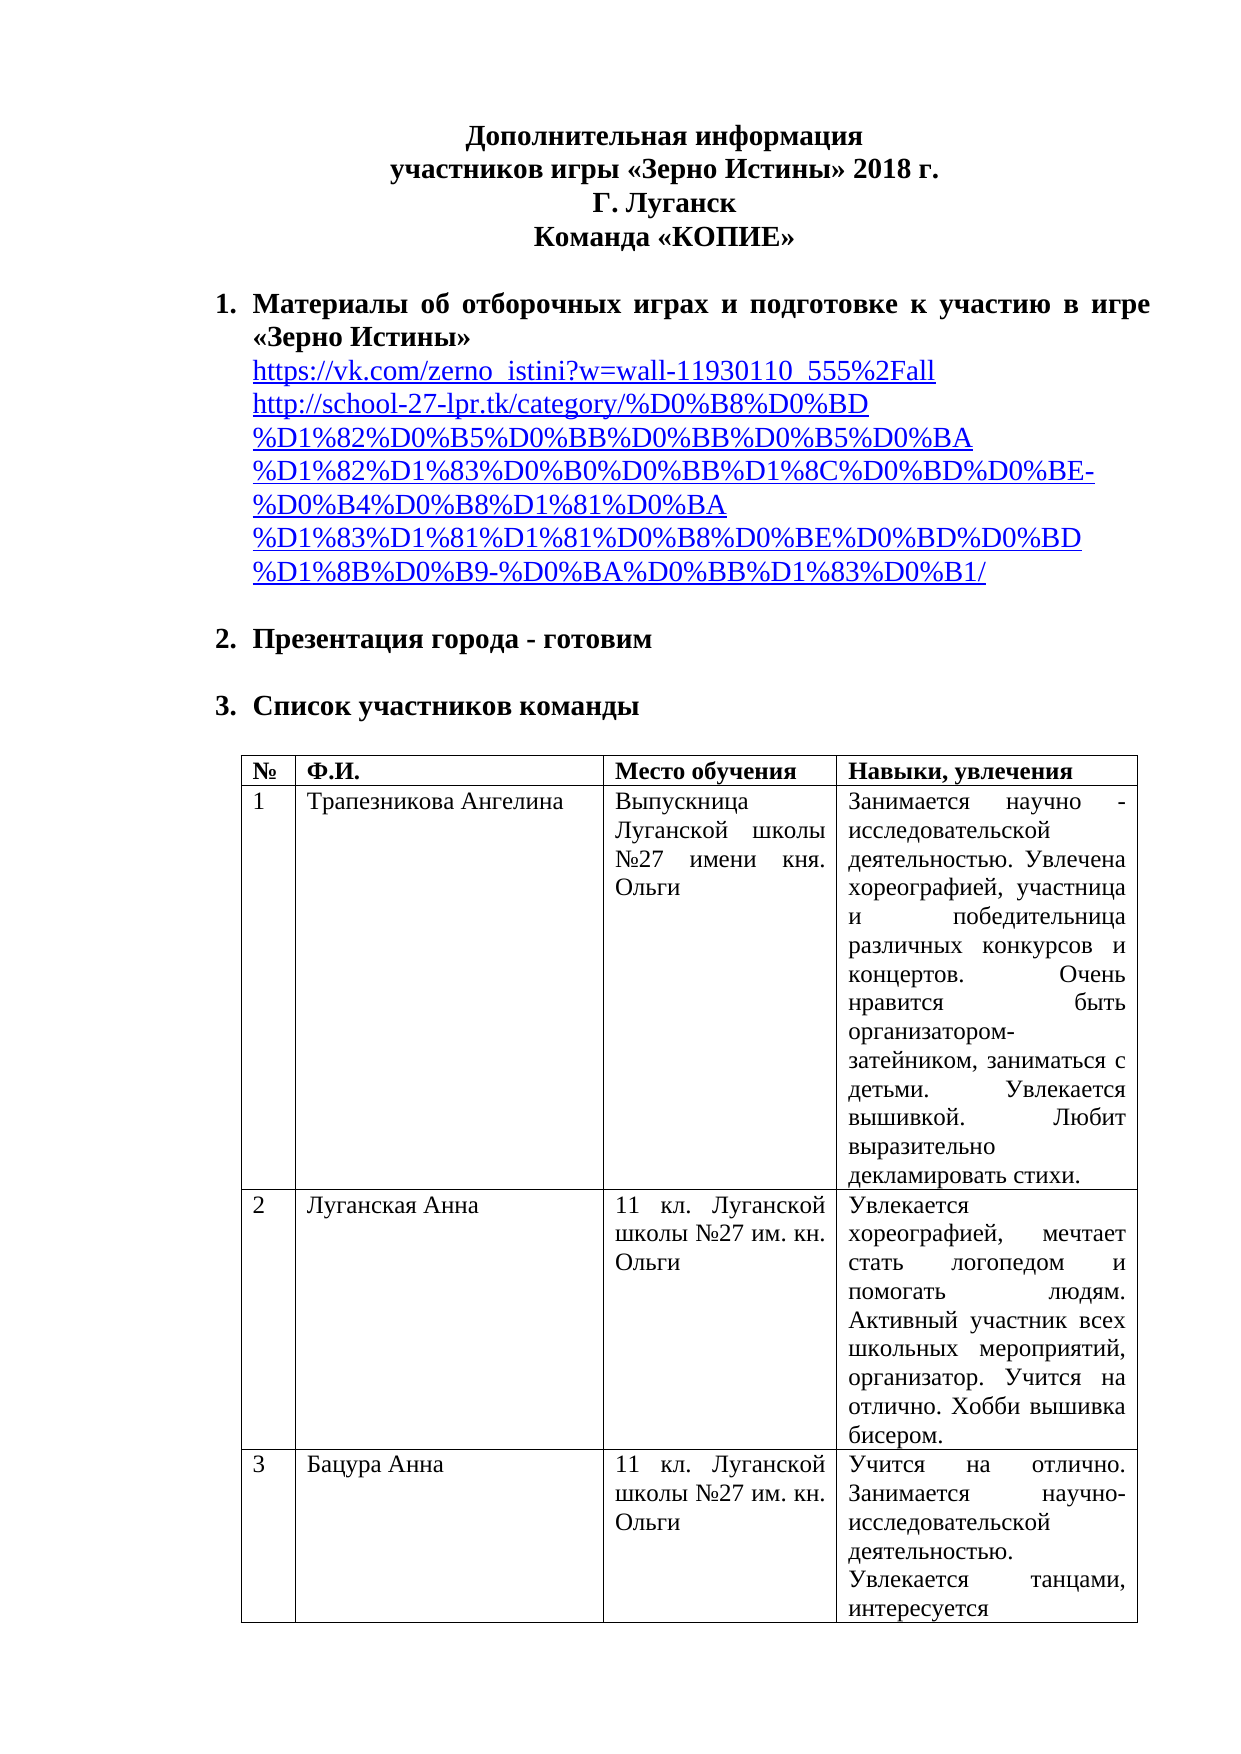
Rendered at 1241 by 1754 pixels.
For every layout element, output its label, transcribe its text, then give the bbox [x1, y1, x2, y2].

text Г. Луганск [177, 185, 1152, 219]
table_cell 2 [242, 1190, 295, 1448]
list Материалы об отборочных играх и подготовке к участию в игре «Зерно Истины» [215, 286, 1152, 353]
table_cell Бацура Анна [296, 1450, 603, 1622]
table_cell Занимается научно -исследовательской деятельностью. Увлечена хореографией, участница и победительница различных конкурсов и концертов. Очень нравится быть организатором-затейником, заниматься с детьми. Увлекается вышивкой. Любит выразительно декламировать стихи. [837, 786, 1137, 1189]
table_header № [242, 756, 295, 785]
list Список участников команды [215, 688, 1152, 722]
text участников игры «Зерно Истины» 2018 г. [177, 152, 1152, 185]
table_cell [604, 1450, 836, 1622]
table_cell 11 кл. Луганской школы №27 им. кн. Ольги [604, 1190, 836, 1448]
table_cell Луганская Анна [296, 1190, 603, 1448]
table_cell Увлекается хореографией, мечтает стать логопедом и помогать людям. Активный участник всех школьных мероприятий, организатор. Учится на отлично. Хобби вышивка бисером. [837, 1190, 1137, 1448]
table_header Навыки, увлечения [837, 756, 1137, 785]
text Команда «КОПИЕ» [177, 219, 1152, 252]
list Презентация города - готовим [215, 621, 1152, 655]
table_header Место обучения [604, 756, 836, 785]
text Дополнительная информация [177, 118, 1152, 152]
list https://vk.com/zerno_istini?w=wall-11930110_555%2Fall [252, 353, 1152, 386]
table_cell 1 [242, 786, 295, 1189]
table_cell Трапезникова Ангелина [296, 786, 603, 1189]
table_cell Выпускница Луганской школы №27 имени кня. Ольги [604, 786, 836, 1189]
table_header Ф.И. [296, 756, 603, 785]
list http://school-27-lpr.tk/category/%D0%B8%D0%BD%D1%82%D0%B5%D0%BB%D0%BB%D0%B5%D0%BA%D1%82%D1%83%D0%B0%D0%BB%D1%8C%D0%BD%D0%BE-%D0%B4%D0%B8%D1%81%D0%BA%D1%83%D1%81%D1%81%D0%B8%D0%BE%D0%BD%D0%BD%D1%8B%D0%B9-%D0%BA%D0%BB%D1%83%D0%B1/ [252, 386, 1152, 588]
table_cell 3 [242, 1450, 295, 1622]
